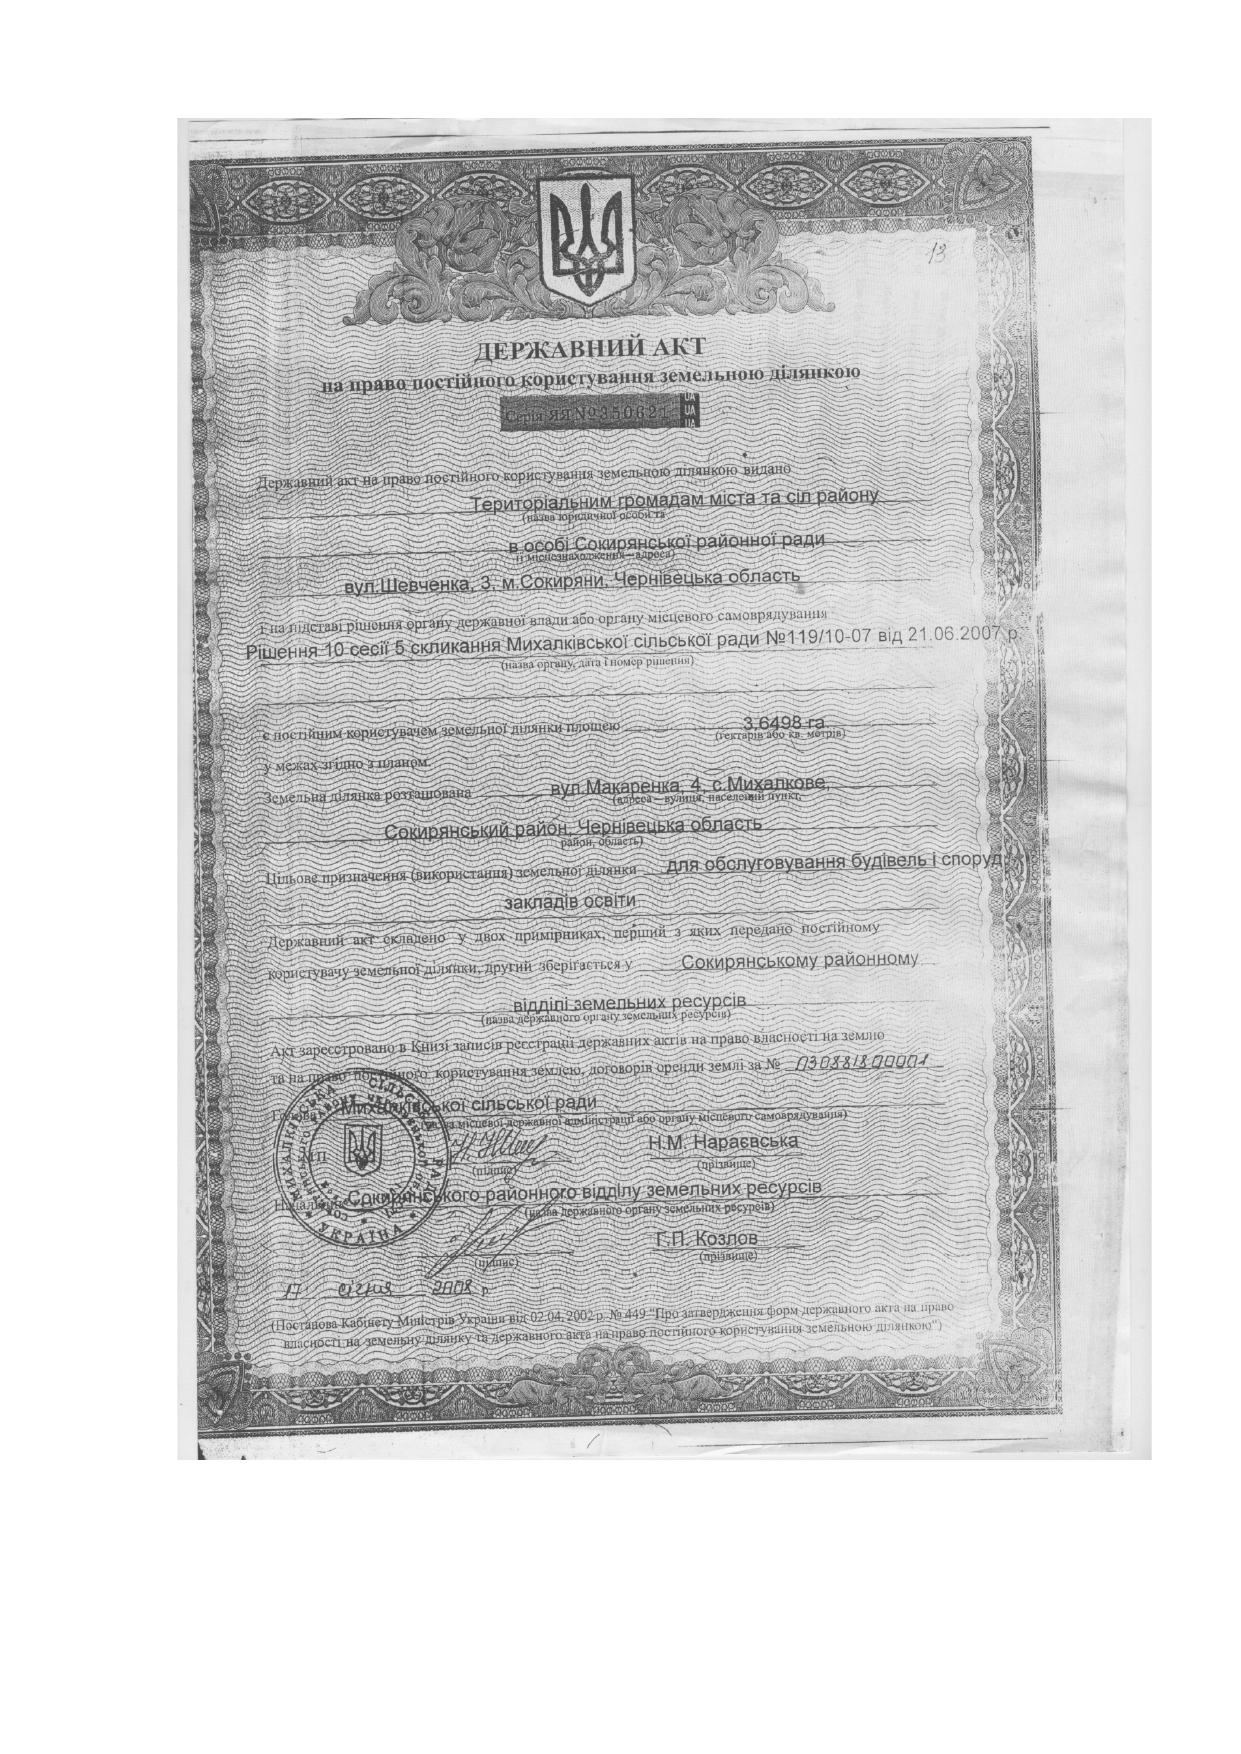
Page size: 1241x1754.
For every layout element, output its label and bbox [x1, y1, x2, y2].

picture [177, 118, 1152, 1460]
